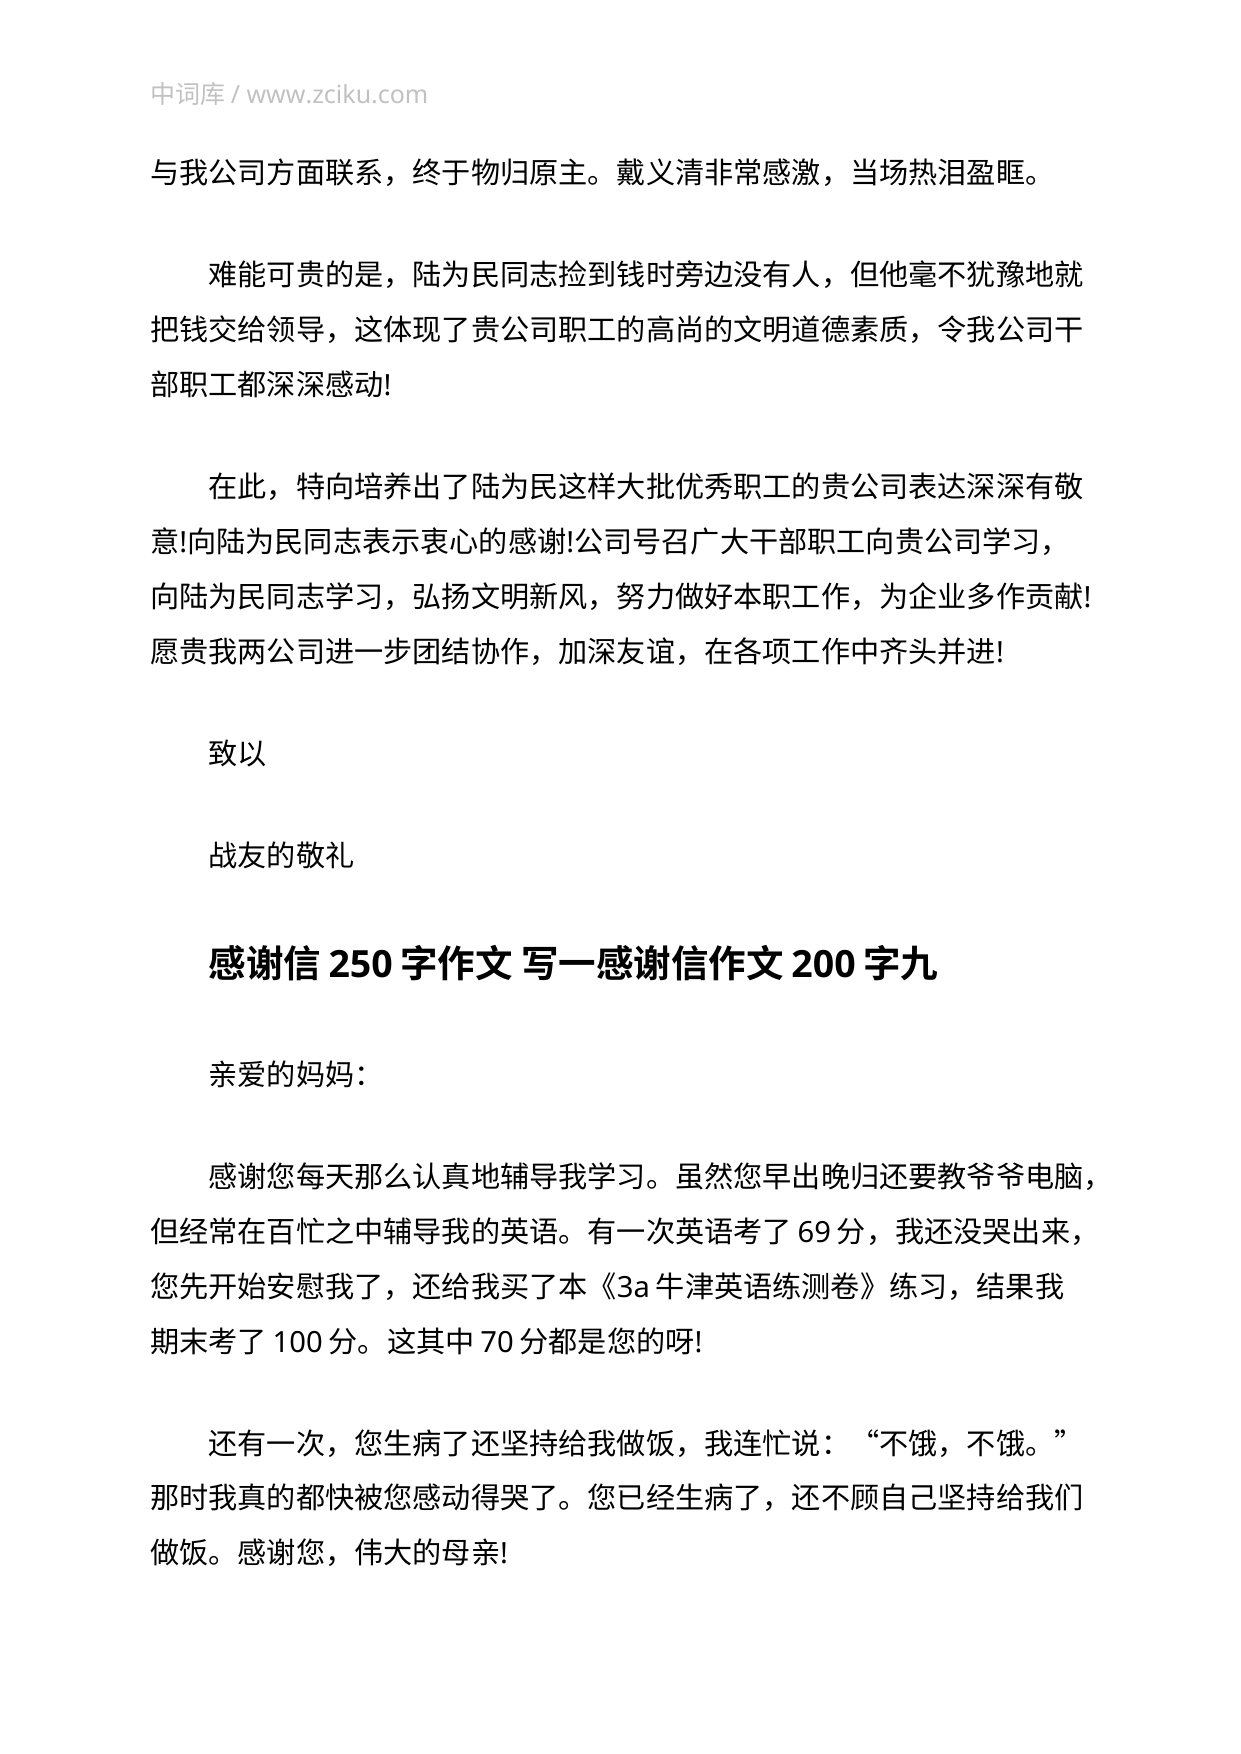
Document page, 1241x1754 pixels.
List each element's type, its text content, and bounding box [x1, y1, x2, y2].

text 致以 [150, 730, 1090, 773]
text 在此，特向培养出了陆为民这样大批优秀职工的贵公司表达深深有敬意!向陆为民同志表示衷心的感谢!公司号召广大干部职工向贵公司学习，向陆为民同志学习，弘扬文明新风，努力做好本职工作，为企业多作贡献!愿贵我两公司进一步团结协作，加深友谊，在各项工作中齐头并进! [150, 463, 1090, 671]
text 战友的敬礼 [150, 832, 1090, 874]
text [150, 150, 1090, 192]
text 亲爱的妈妈： [150, 1052, 1090, 1094]
text 感谢信250字作文 写一感谢信作文200字九 [150, 934, 1090, 988]
text 还有一次，您生病了还坚持给我做饭，我连忙说：“不饿，不饿。”那时我真的都快被您感动得哭了。您已经生病了，还不顾自己坚持给我们做饭。感谢您，伟大的母亲! [150, 1420, 1090, 1572]
text 感谢您每天那么认真地辅导我学习。虽然您早出晚归还要教爷爷电脑，但经常在百忙之中辅导我的英语。有一次英语考了69分，我还没哭出来，您先开始安慰我了，还给我买了本《3a牛津英语练测卷》练习，结果我期末考了100分。这其中70分都是您的呀! [150, 1153, 1090, 1361]
text 难能可贵的是，陆为民同志捡到钱时旁边没有人，但他毫不犹豫地就把钱交给领导，这体现了贵公司职工的高尚的文明道德素质，令我公司干部职工都深深感动! [150, 252, 1090, 404]
